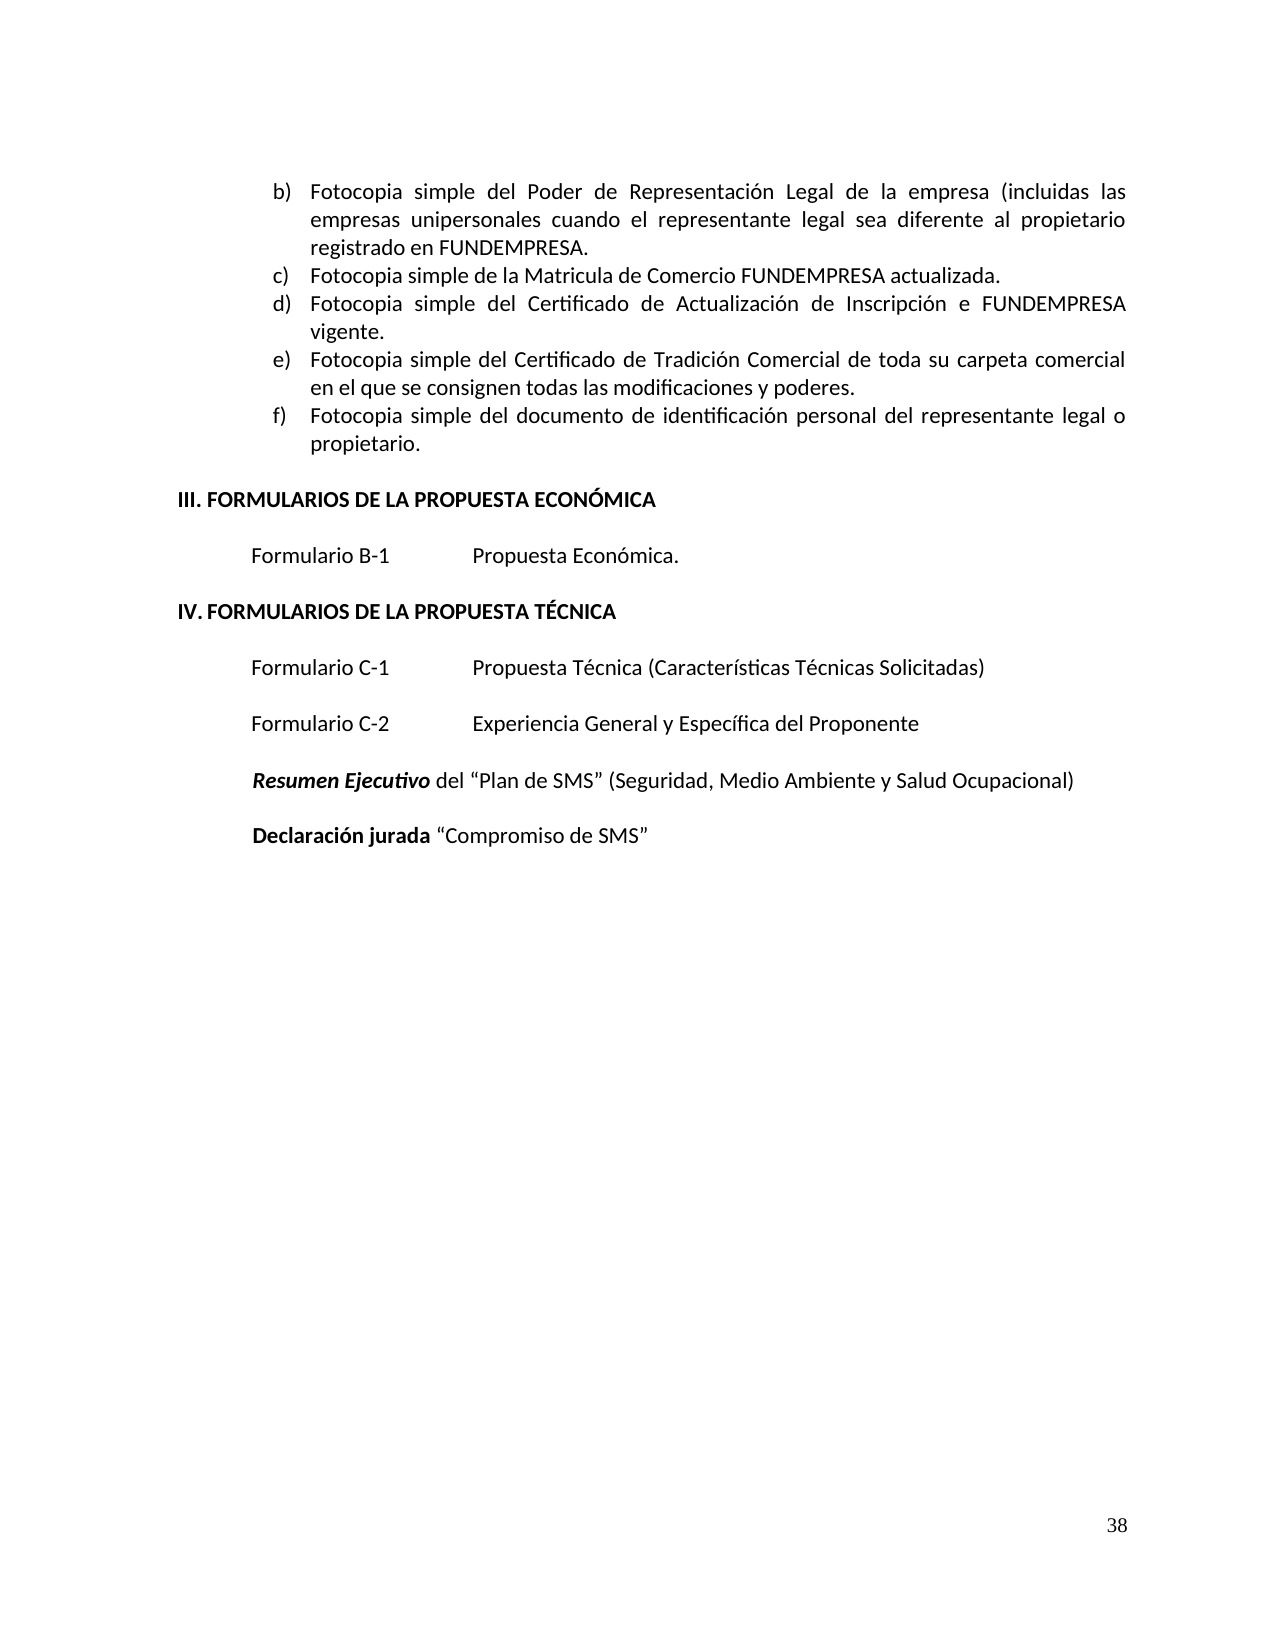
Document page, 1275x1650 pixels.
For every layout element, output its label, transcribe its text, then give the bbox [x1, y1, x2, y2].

text Formulario C-2 Experiencia General y Específica del Proponente [251, 709, 1127, 738]
text Formulario B-1 Propuesta Económica. [177, 541, 1127, 569]
list Declaración jurada “Compromiso de SMS” [252, 821, 1127, 849]
list Fotocopia simple del Poder de Representación Legal de la empresa (incluidas las empresas unipersonales cuando el representante legal sea diferente al propietario registrado en FUNDEMPRESA. [273, 177, 1127, 261]
list Fotocopia simple del documento de identificación personal del representante legal o propietario. [273, 401, 1127, 457]
list FORMULARIOS DE LA PROPUESTA TÉCNICA [177, 597, 1127, 626]
list Fotocopia simple de la Matricula de Comercio FUNDEMPRESA actualizada. [273, 261, 1127, 289]
list Fotocopia simple del Certificado de Tradición Comercial de toda su carpeta comercial en el que se consignen todas las modificaciones y poderes. [273, 345, 1127, 401]
list Resumen Ejecutivo del “Plan de SMS” (Seguridad, Medio Ambiente y Salud Ocupacional) [252, 766, 1127, 794]
list Fotocopia simple del Certificado de Actualización de Inscripción e FUNDEMPRESA vigente. [273, 289, 1127, 345]
text Formulario C-1 Propuesta Técnica (Características Técnicas Solicitadas) [251, 653, 1127, 682]
list FORMULARIOS DE LA PROPUESTA ECONÓMICA [177, 485, 1127, 513]
